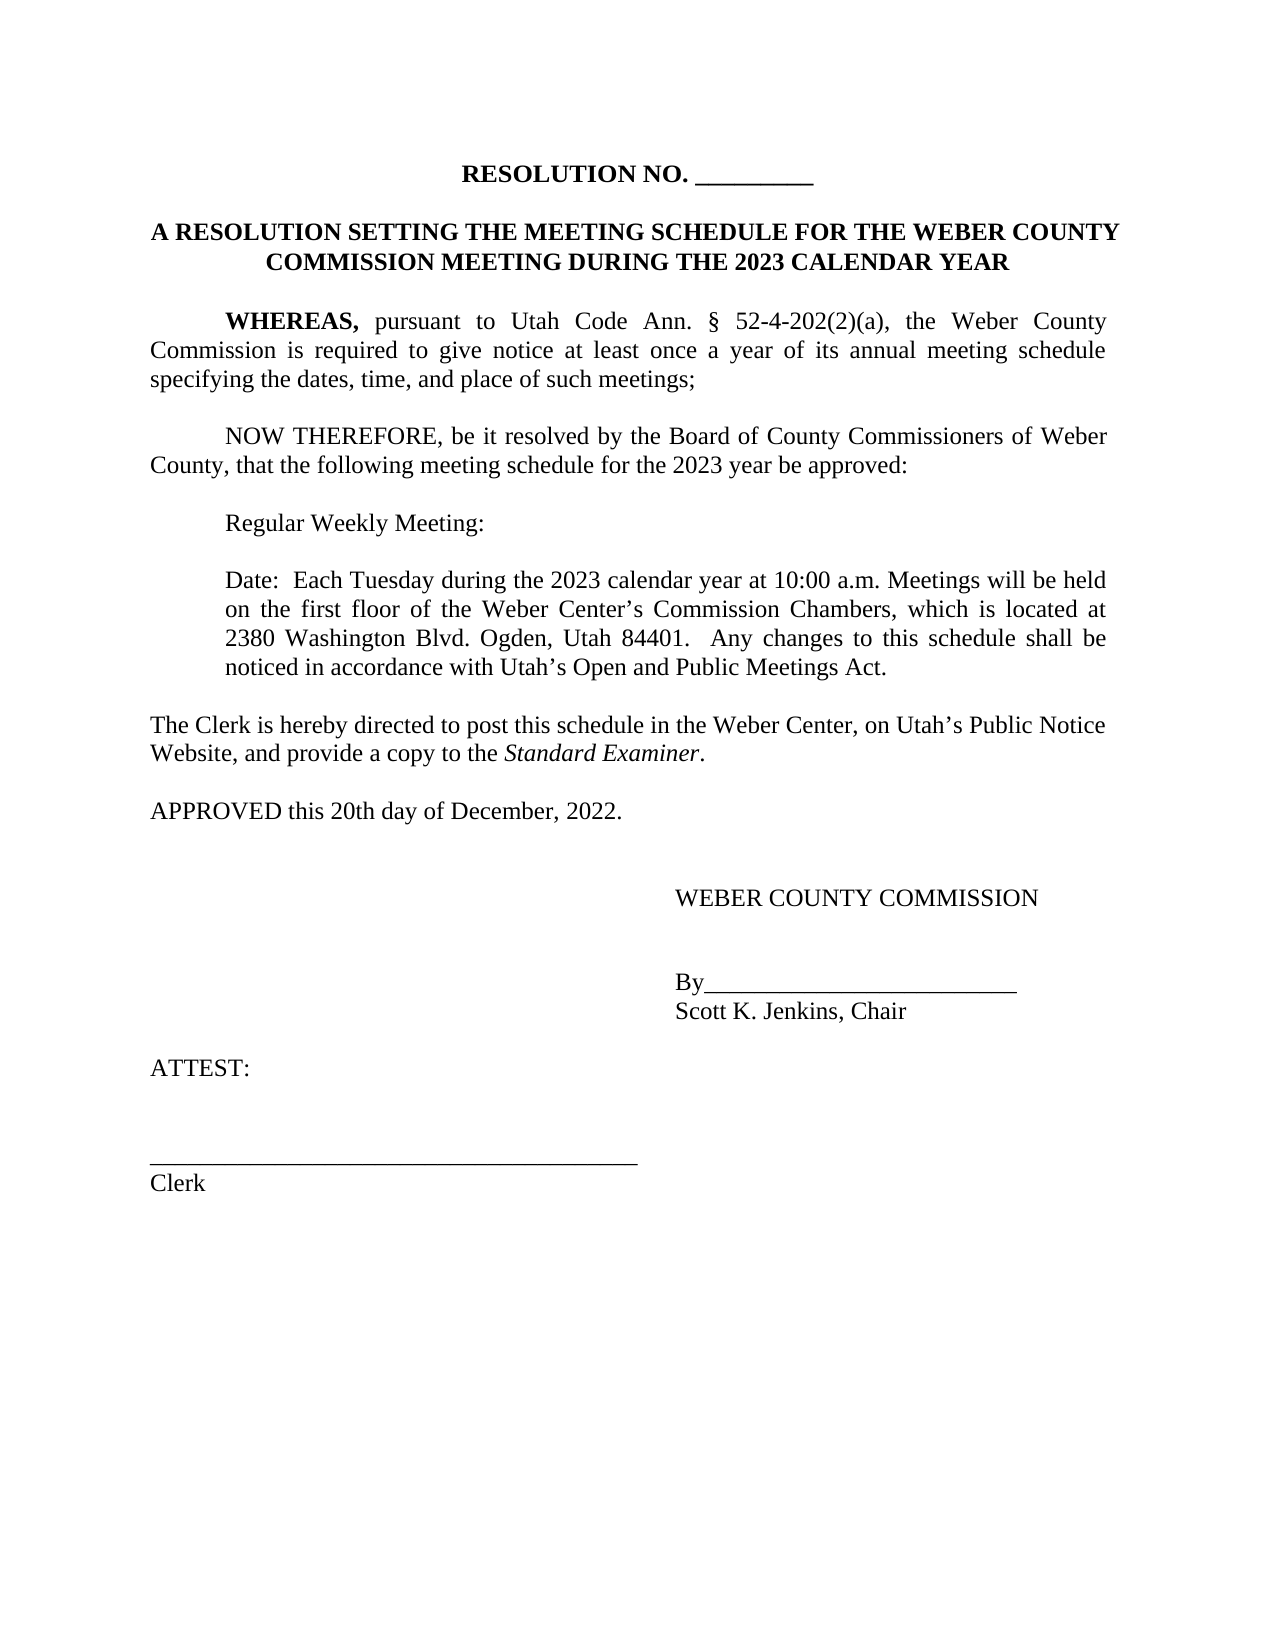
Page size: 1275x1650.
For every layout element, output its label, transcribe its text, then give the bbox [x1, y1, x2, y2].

text APPROVED this 20th day of December, 2022. [150, 796, 1125, 825]
text The Clerk is hereby directed to post this schedule in the Weber Center, on Utah’s Public Notice Website, and provide a copy to the Standard Examiner. [150, 710, 1125, 767]
text A Resolution SETTING the MEETING SCHEDULE for the WEBER COUNTY COMMISSION MEETING DURING THE 2023 CALENDAR YEAR [146, 217, 1125, 276]
text Scott K. Jenkins, Chair [675, 996, 1125, 1024]
text Date: Each Tuesday during the 2023 calendar year at 10:00 a.m. Meetings will be held on the first floor of the Weber Center’s Commission Chambers, which is located at 2380 Washington Blvd. Ogden, Utah 84401. Any changes to this schedule shall be noticed in accordance with Utah’s Open and Public Meetings Act. [225, 566, 1108, 681]
text WEBER COUNTY COMMISSION [675, 883, 1125, 912]
text WHEREAS, pursuant to Utah Code Ann. § 52-4-202(2)(a), the Weber County Commission is required to give notice at least once a year of its annual meeting schedule specifying the dates, time, and place of such meetings; [150, 306, 1108, 392]
text NOW THEREFORE, be it resolved by the Board of County Commissioners of Weber County, that the following meeting schedule for the 2023 year be approved: [150, 421, 1108, 479]
text RESOLUTION NO. _________ [150, 159, 1125, 188]
text _______________________________________ [150, 1139, 1125, 1168]
text ATTEST: [150, 1053, 1125, 1082]
text Clerk [150, 1168, 1125, 1197]
text By_________________________ [675, 967, 1125, 996]
text Regular Weekly Meeting: [150, 508, 1108, 537]
